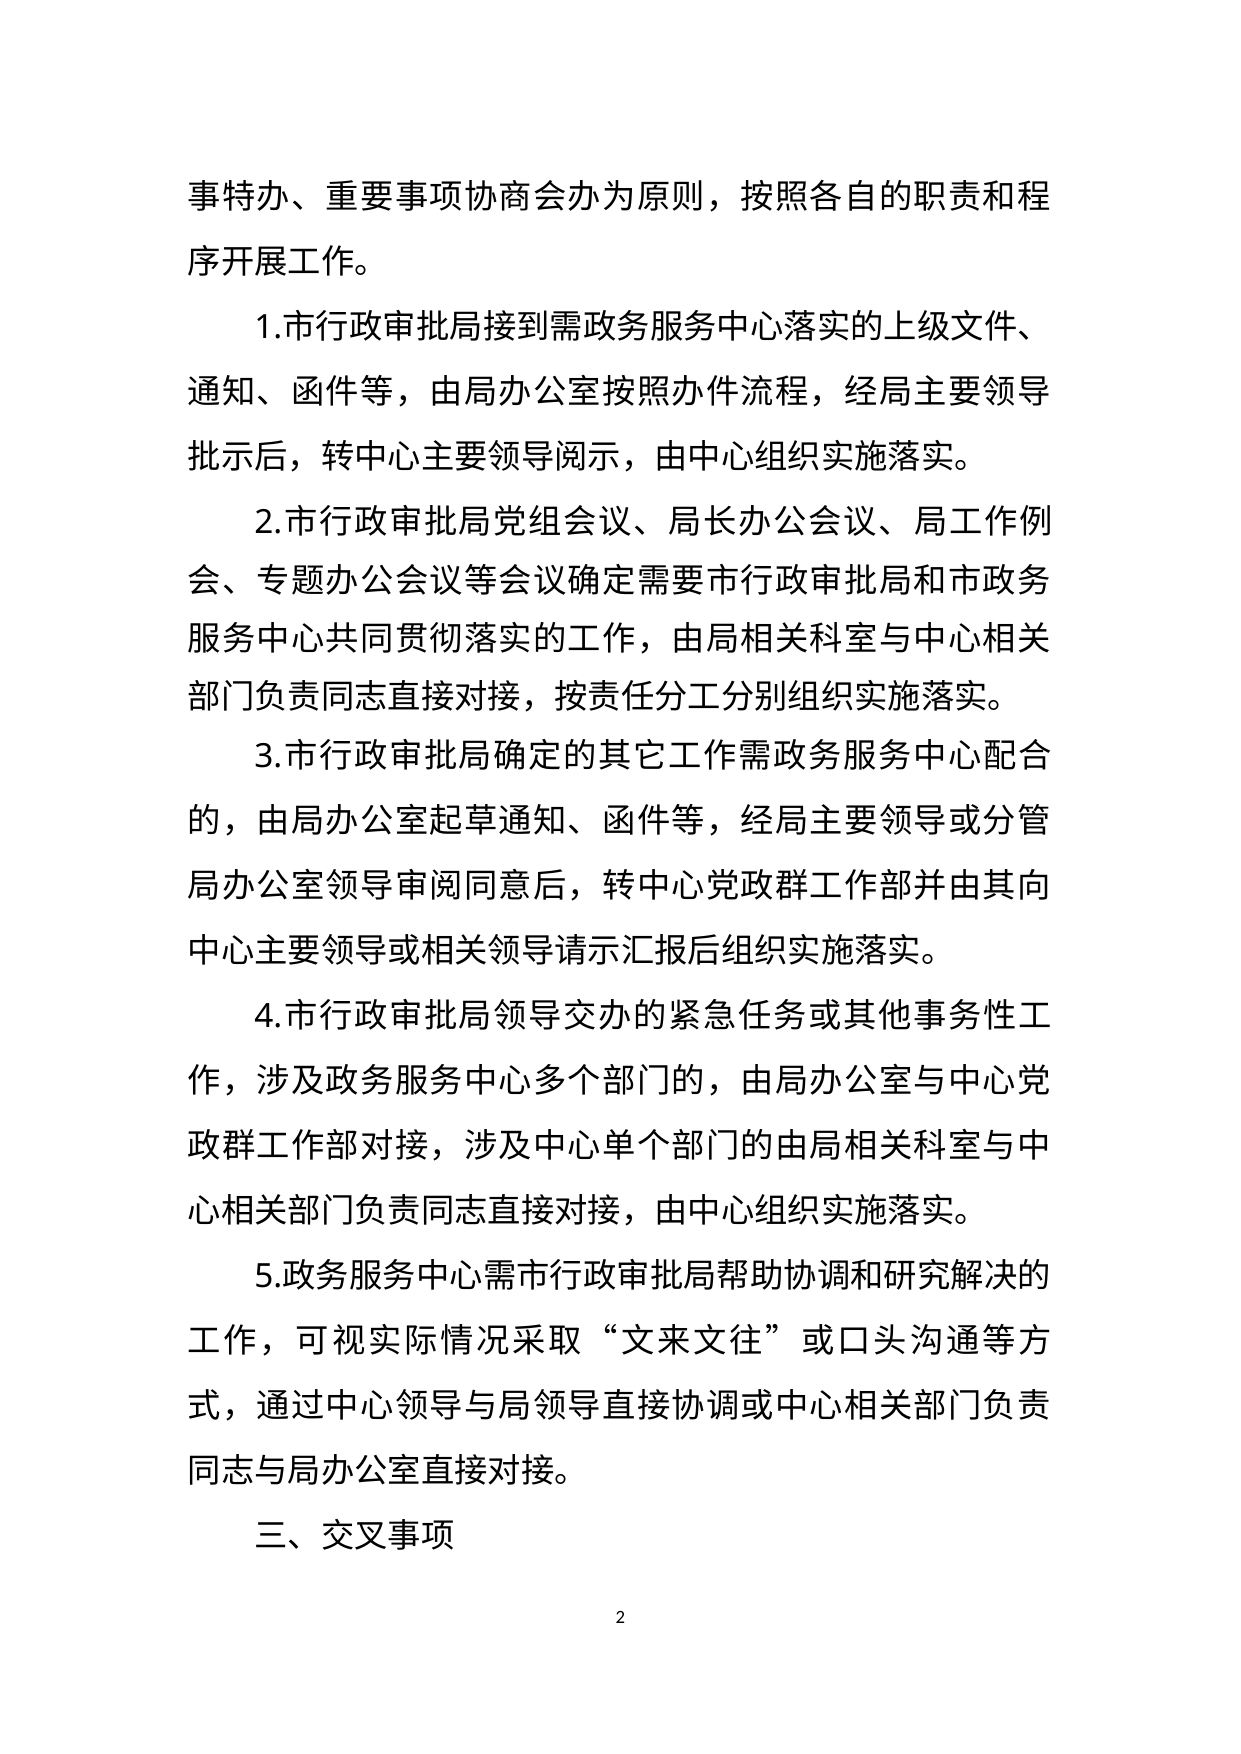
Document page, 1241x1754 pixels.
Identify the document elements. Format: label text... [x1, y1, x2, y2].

text 5.政务服务中心需市行政审批局帮助协调和研究解决的工作，可视实际情况采取“文来文往”或口头沟通等方式，通过中心领导与局领导直接协调或中心相关部门负责同志与局办公室直接对接。 [187, 1240, 1053, 1500]
text 1.市行政审批局接到需政务服务中心落实的上级文件、通知、函件等，由局办公室按照办件流程，经局主要领导批示后，转中心主要领导阅示，由中心组织实施落实。 [187, 292, 1053, 487]
text 2.市行政审批局党组会议、局长办公会议、局工作例会、专题办公会议等会议确定需要市行政审批局和市政务服务中心共同贯彻落实的工作，由局相关科室与中心相关部门负责同志直接对接，按责任分工分别组织实施落实。 [187, 487, 1053, 720]
text 4.市行政审批局领导交办的紧急任务或其他事务性工作，涉及政务服务中心多个部门的，由局办公室与中心党政群工作部对接，涉及中心单个部门的由局相关科室与中心相关部门负责同志直接对接，由中心组织实施落实。 [187, 980, 1053, 1240]
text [187, 162, 1053, 292]
text 3.市行政审批局确定的其它工作需政务服务中心配合的，由局办公室起草通知、函件等，经局主要领导或分管局办公室领导审阅同意后，转中心党政群工作部并由其向中心主要领导或相关领导请示汇报后组织实施落实。 [187, 720, 1053, 980]
text 三、交叉事项 [187, 1500, 1053, 1565]
